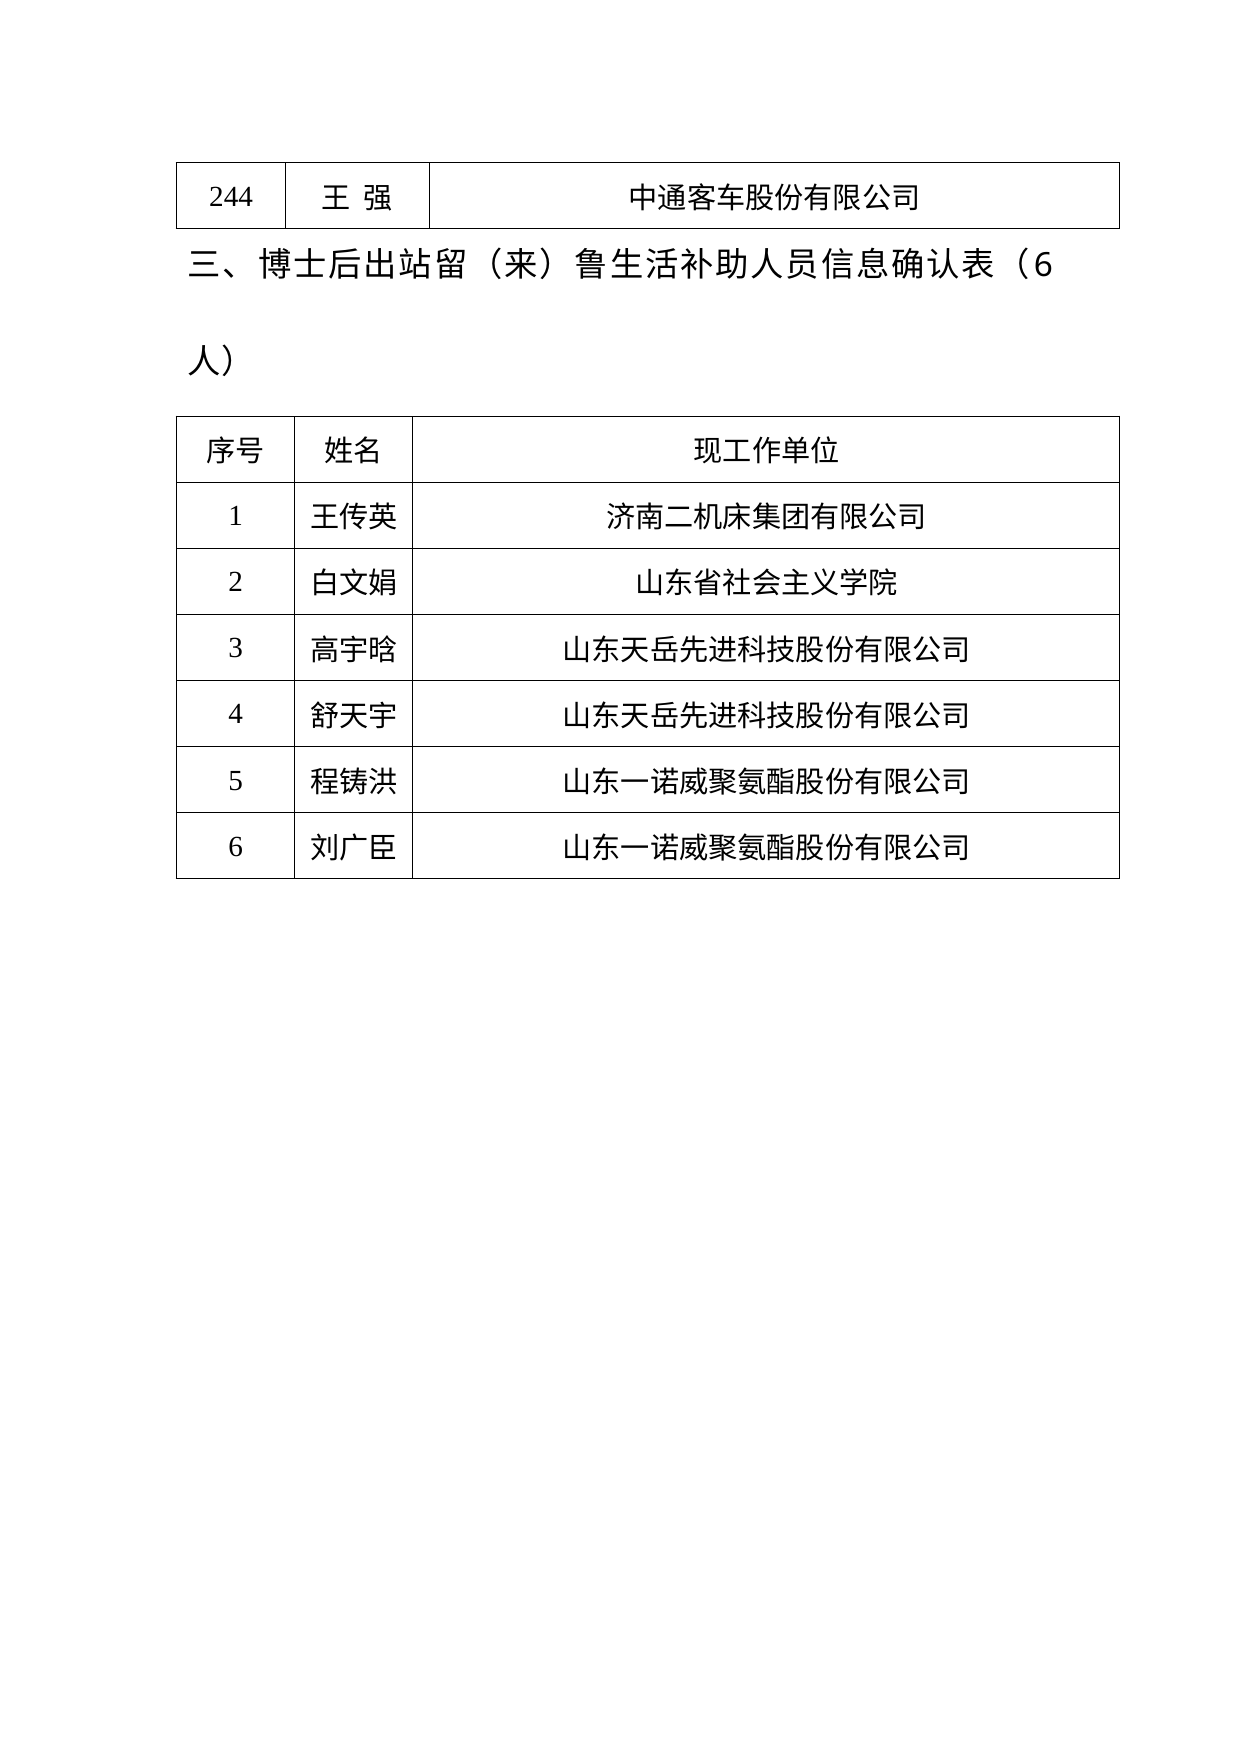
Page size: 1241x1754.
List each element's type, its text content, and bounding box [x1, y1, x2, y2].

table_cell 山东天岳先进科技股份有限公司 [413, 615, 1119, 680]
table_cell 高宇晗 [295, 615, 412, 680]
table_cell 山东天岳先进科技股份有限公司 [413, 681, 1119, 746]
table_cell 4 [177, 681, 294, 746]
table_cell 3 [177, 615, 294, 680]
table_cell 山东省社会主义学院 [413, 549, 1119, 614]
table_cell 济南二机床集团有限公司 [413, 483, 1119, 548]
table_cell 程铸洪 [295, 747, 412, 812]
table_cell 244 [177, 163, 285, 228]
table_cell 白文娟 [295, 549, 412, 614]
table_header 姓名 [295, 417, 412, 482]
table_cell 王 强 [286, 163, 429, 228]
table_cell 王传英 [295, 483, 412, 548]
table_cell 6 [177, 813, 294, 878]
table_cell 舒天宇 [295, 681, 412, 746]
table_header 序号 [177, 417, 294, 482]
table_header 现工作单位 [413, 417, 1119, 482]
table_cell 中通客车股份有限公司 [430, 163, 1119, 228]
table_cell 山东一诺威聚氨酯股份有限公司 [413, 747, 1119, 812]
table_cell 刘广臣 [295, 813, 412, 878]
table_cell 5 [177, 747, 294, 812]
table_cell 1 [177, 483, 294, 548]
text 三、博士后出站留（来）鲁生活补助人员信息确认表（6人） [187, 229, 1053, 392]
table_cell 山东一诺威聚氨酯股份有限公司 [413, 813, 1119, 878]
table_cell 2 [177, 549, 294, 614]
